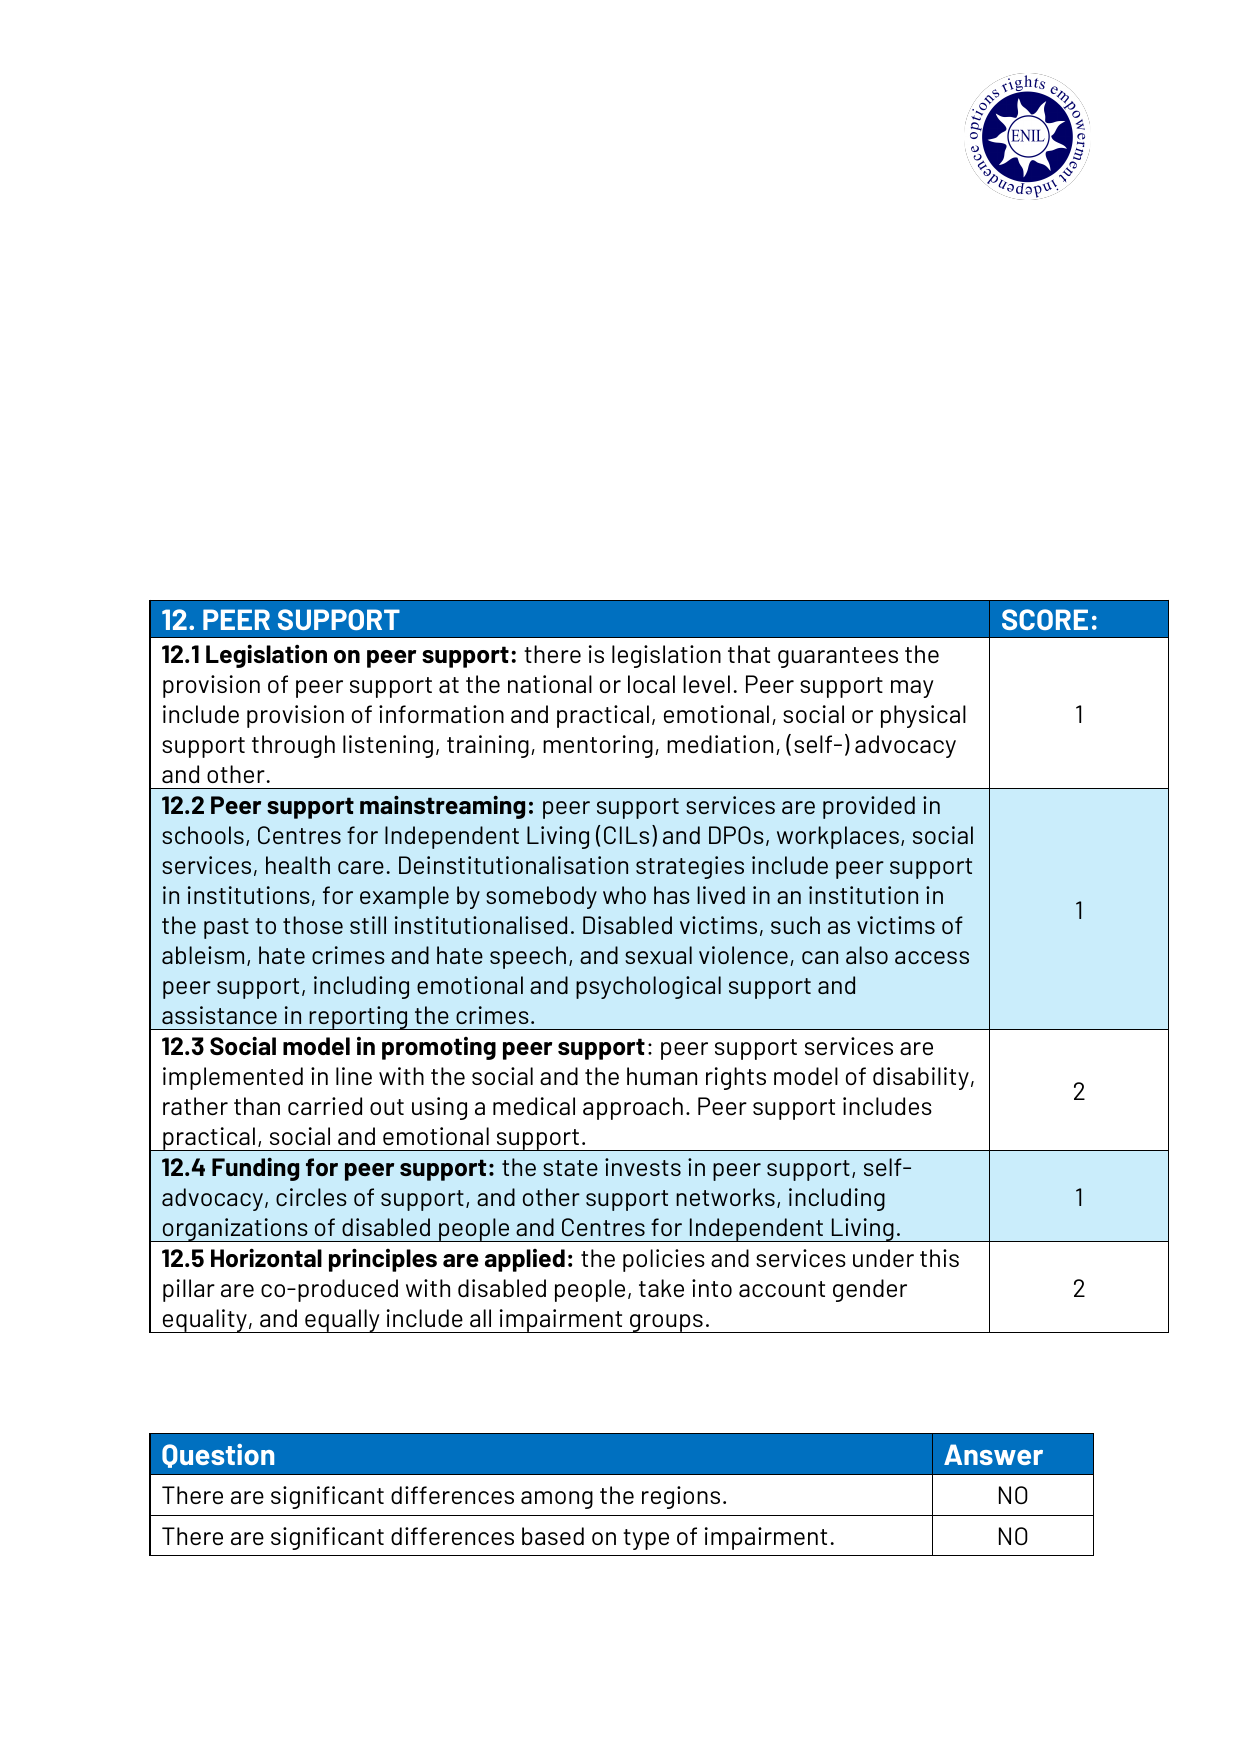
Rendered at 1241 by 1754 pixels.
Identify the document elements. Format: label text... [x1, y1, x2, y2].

table_cell 1 [990, 789, 1168, 1029]
table_cell NO [933, 1516, 1093, 1555]
table_header SCORE: [990, 601, 1168, 637]
table_cell 1 [990, 1151, 1168, 1241]
table_cell There are significant differences among the regions. [151, 1475, 932, 1515]
table_cell 12.4 Funding for peer support: the state invests in peer support, self-advocacy, circles of support, and other support networks, including organizations of disabled people and Centres for Independent Living. [151, 1151, 989, 1241]
picture [964, 73, 1091, 200]
table_cell 12.2 Peer support mainstreaming: peer support services are provided in schools, Centres for Independent Living (CILs) and DPOs, workplaces, social services, health care. Deinstitutionalisation strategies include peer support in institutions, for example by somebody who has lived in an institution in the past to those still institutionalised. Disabled victims, such as victims of ableism, hate crimes and hate speech, and sexual violence, can also access peer support, including emotional and psychological support and assistance in reporting the crimes. [151, 789, 989, 1029]
table_cell NO [933, 1475, 1093, 1515]
table_header Answer [933, 1434, 1093, 1474]
table_cell 1 [990, 638, 1168, 788]
table_header 12. PEER SUPPORT [151, 601, 989, 637]
table_header Question [151, 1434, 932, 1474]
table_cell There are significant differences based on type of impairment. [151, 1516, 932, 1555]
table_cell 2 [990, 1030, 1168, 1150]
table_cell 12.3 Social model in promoting peer support: peer support services are implemented in line with the social and the human rights model of disability, rather than carried out using a medical approach. Peer support includes practical, social and emotional support. [151, 1030, 989, 1150]
table_cell 12.5 Horizontal principles are applied: the policies and services under this pillar are co-produced with disabled people, take into account gender equality, and equally include all impairment groups. [151, 1242, 989, 1332]
table_cell 2 [990, 1242, 1168, 1332]
table_cell 12.1 Legislation on peer support: there is legislation that guarantees the provision of peer support at the national or local level. Peer support may include provision of information and practical, emotional, social or physical support through listening, training, mentoring, mediation, (self-) advocacy and other. [151, 638, 989, 788]
